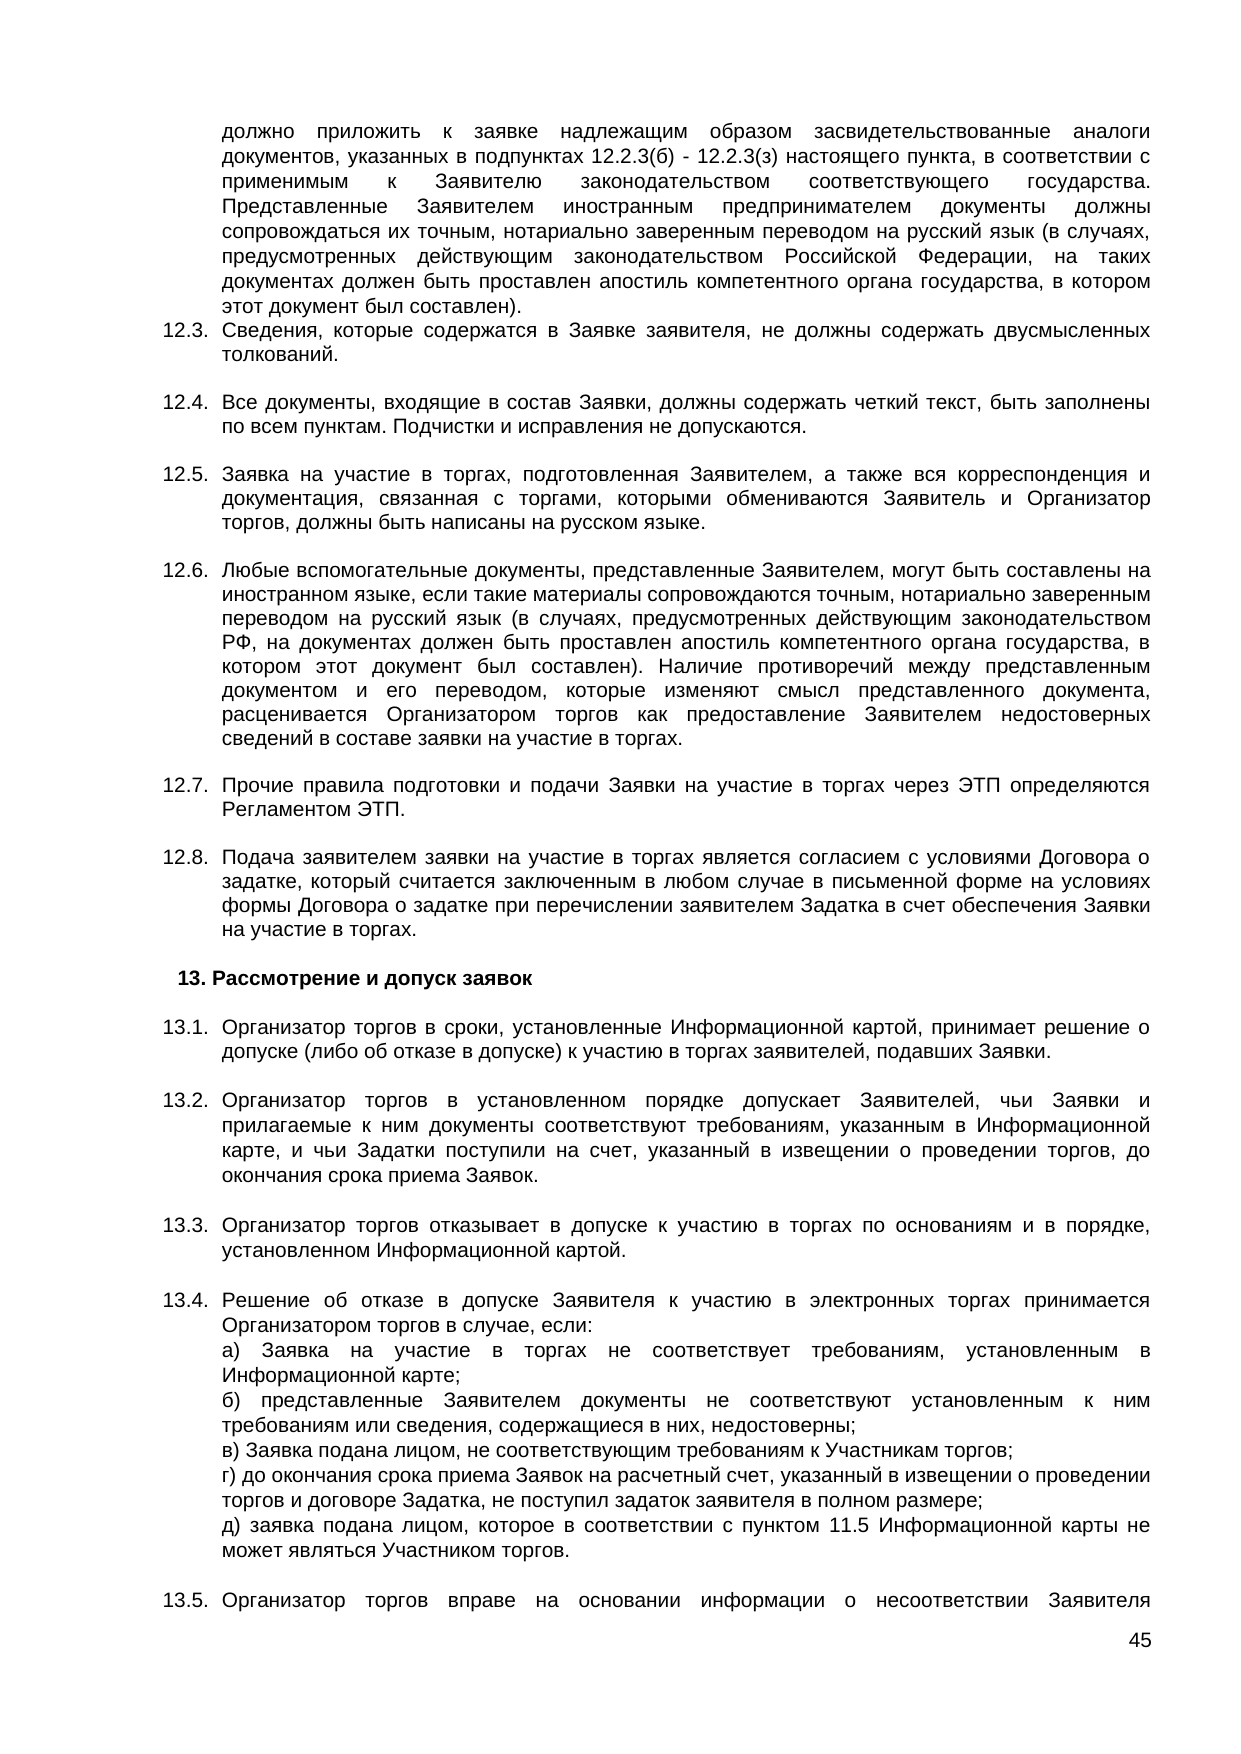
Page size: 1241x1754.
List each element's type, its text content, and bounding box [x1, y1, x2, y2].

list 12.7. Прочие правила подготовки и подачи Заявки на участие в торгах через ЭТП определяются Регламентом ЭТП. [162, 773, 1152, 821]
list 12.5. Заявка на участие в торгах, подготовленная Заявителем, а также вся корреспонденция и документация, связанная с торгами, которыми обмениваются Заявитель и Организатор торгов, должны быть написаны на русском языке. [162, 462, 1152, 534]
text в) Заявка подана лицом, не соответствующим требованиям к Участникам торгов; [222, 1437, 1152, 1462]
text 13.4. Решение об отказе в допуске Заявителя к участию в электронных торгах принимается Организатором торгов в случае, если: [162, 1287, 1152, 1337]
list 12.3. Сведения, которые содержатся в Заявке заявителя, не должны содержать двусмысленных толкований. [162, 318, 1152, 366]
text 13.3. Организатор торгов отказывает в допуске к участию в торгах по основаниям и в порядке, установленном Информационной картой. [162, 1212, 1152, 1262]
text 13. Рассмотрение и допуск заявок [177, 965, 1152, 990]
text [222, 118, 1152, 318]
text д) заявка подана лицом, которое в соответствии с пунктом 11.5 Информационной карты не может являться Участником торгов. [222, 1512, 1152, 1562]
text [162, 1587, 1152, 1612]
list 12.6. Любые вспомогательные документы, представленные Заявителем, могут быть составлены на иностранном языке, если такие материалы сопровождаются точным, нотариально заверенным переводом на русский язык (в случаях, предусмотренных действующим законодательством РФ, на документах должен быть проставлен апостиль компетентного органа государства, в котором этот документ был составлен). Наличие противоречий между представленным документом и его переводом, которые изменяют смысл представленного документа, расценивается Организатором торгов как предоставление Заявителем недостоверных сведений в составе заявки на участие в торгах. [162, 558, 1152, 749]
text г) до окончания срока приема Заявок на расчетный счет, указанный в извещении о проведении торгов и договоре Задатка, не поступил задаток заявителя в полном размере; [222, 1462, 1152, 1512]
text 13.1. Организатор торгов в сроки, установленные Информационной картой, принимает решение о допуске (либо об отказе в допуске) к участию в торгах заявителей, подавших Заявки. [162, 1015, 1152, 1063]
text б) представленные Заявителем документы не соответствуют установленным к ним требованиям или сведения, содержащиеся в них, недостоверны; [222, 1387, 1152, 1437]
text 12.8. Подача заявителем заявки на участие в торгах является согласием с условиями Договора о задатке, который считается заключенным в любом случае в письменной форме на условиях формы Договора о задатке при перечислении заявителем Задатка в счет обеспечения Заявки на участие в торгах. [162, 845, 1152, 941]
text 13.2. Организатор торгов в установленном порядке допускает Заявителей, чьи Заявки и прилагаемые к ним документы соответствуют требованиям, указанным в Информационной карте, и чьи Задатки поступили на счет, указанный в извещении о проведении торгов, до окончания срока приема Заявок. [162, 1087, 1152, 1187]
text а) Заявка на участие в торгах не соответствует требованиям, установленным в Информационной карте; [222, 1337, 1152, 1387]
list 12.4. Все документы, входящие в состав Заявки, должны содержать четкий текст, быть заполнены по всем пунктам. Подчистки и исправления не допускаются. [162, 390, 1152, 438]
